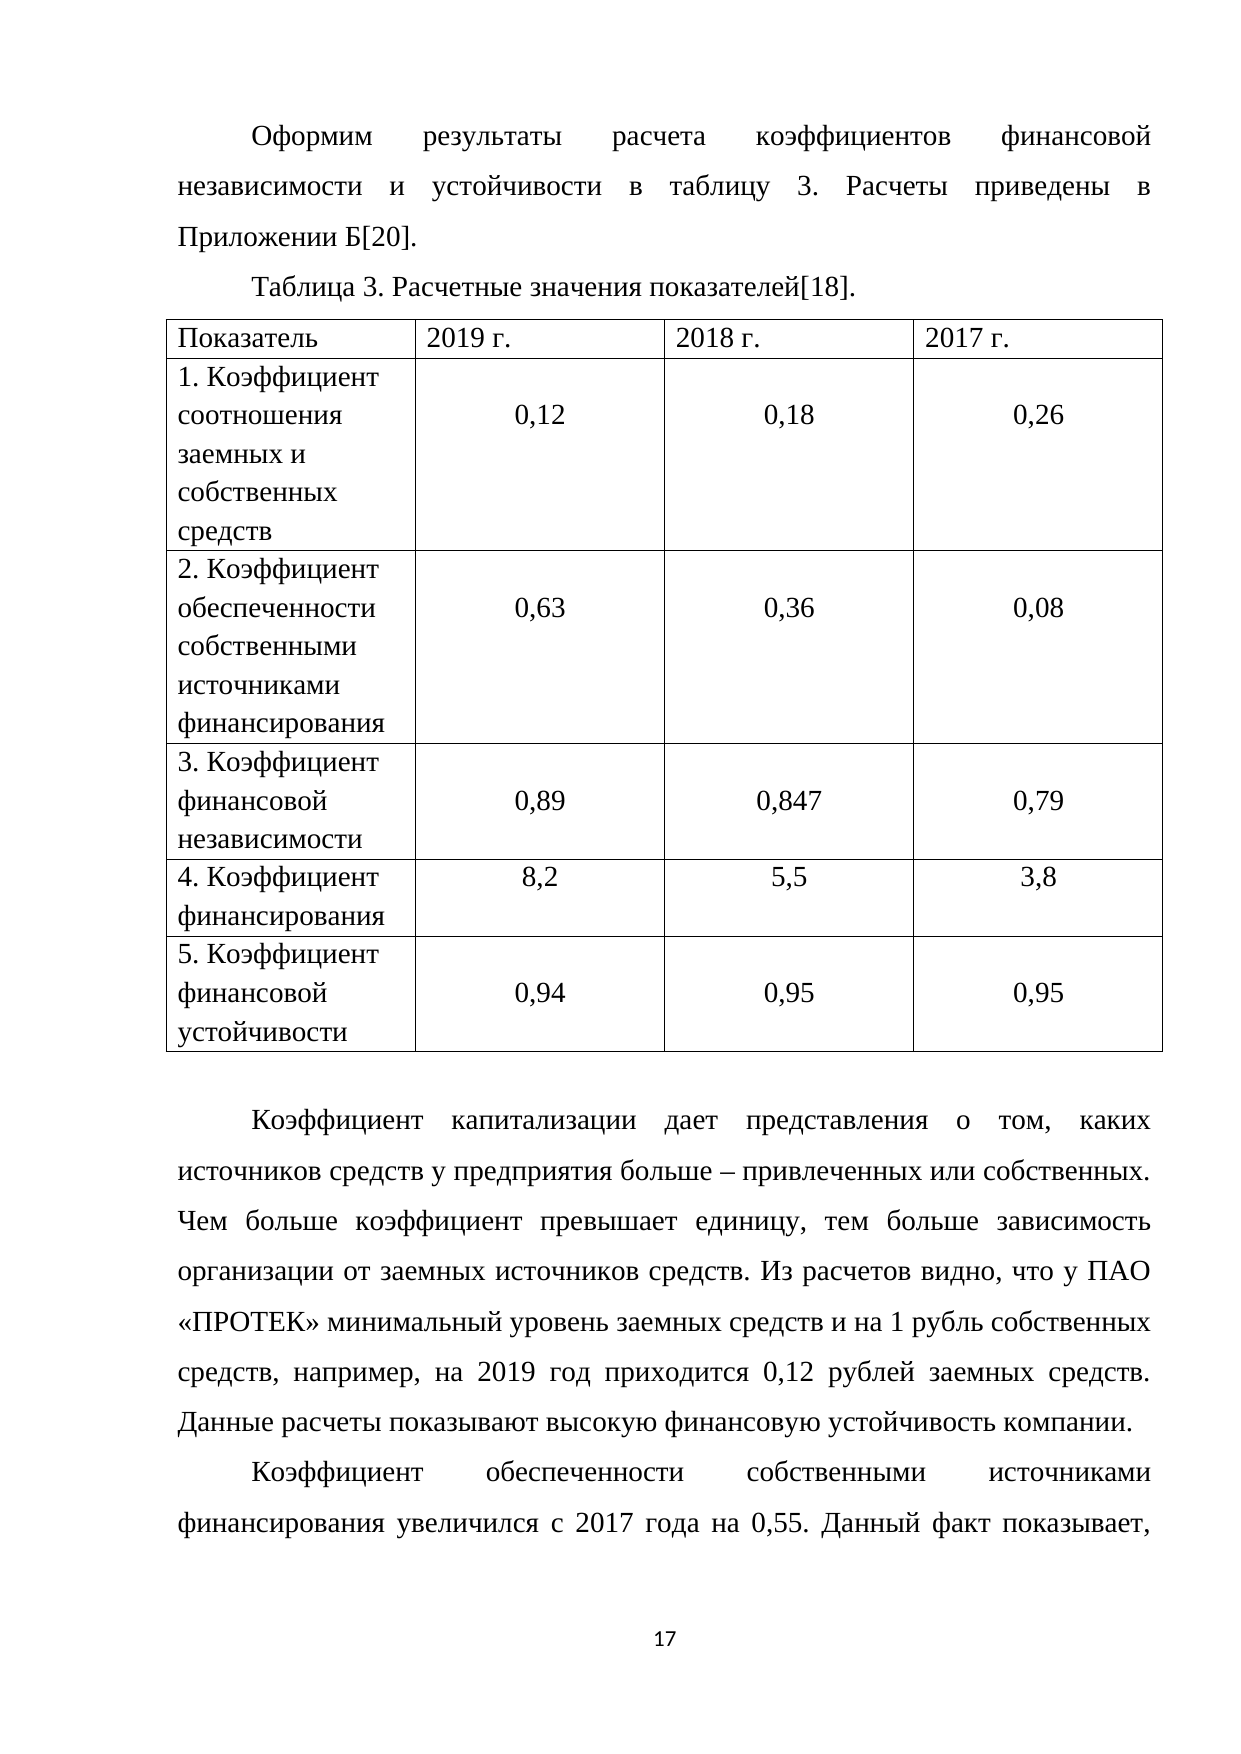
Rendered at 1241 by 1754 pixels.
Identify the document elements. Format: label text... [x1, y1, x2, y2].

table_cell 0,36 [665, 551, 913, 743]
text Оформим результаты расчета коэффициентов финансовой независимости и устойчивости в таблицу 3. Расчеты приведены в Приложении Б[20]. [177, 118, 1152, 252]
table_cell 5,5 [665, 860, 913, 936]
table_cell 1. Коэффициент соотношения заемных и собственных средств [167, 359, 415, 550]
text Коэффициент капитализации дает представления о том, каких источников средств у предприятия больше – привлеченных или собственных. Чем больше коэффициент превышает единицу, тем больше зависимость организации от заемных источников средств. Из расчетов видно, что у ПАО «ПРОТЕК» минимальный уровень заемных средств и на 1 рубль собственных средств, например, на 2019 год приходится 0,12 рублей заемных средств. Данные расчеты показывают высокую финансовую устойчивость компании. [177, 1102, 1152, 1438]
table_header 2019 г. [416, 320, 664, 358]
table_cell 0,79 [914, 744, 1162, 858]
table_cell 5. Коэффициент финансовой устойчивости [167, 937, 415, 1051]
table_header 2018 г. [665, 320, 913, 358]
table_cell 0,847 [665, 744, 913, 858]
table_header 2017 г. [914, 320, 1162, 358]
text Таблица 3. Расчетные значения показателей[18]. [177, 269, 1152, 303]
table_cell 4. Коэффициент финансирования [167, 860, 415, 936]
table_cell 0,26 [914, 359, 1162, 550]
table_cell 0,63 [416, 551, 664, 743]
table_cell 0,95 [665, 937, 913, 1051]
table_cell 0,94 [416, 937, 664, 1051]
table_cell 0,89 [416, 744, 664, 858]
table_cell 3. Коэффициент финансовой независимости [167, 744, 415, 858]
table_header Показатель [167, 320, 415, 358]
table_cell 0,95 [914, 937, 1162, 1051]
table_cell 8,2 [416, 860, 664, 936]
table_cell 0,12 [416, 359, 664, 550]
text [177, 1454, 1152, 1538]
table_cell 2. Коэффициент обеспеченности собственными источниками финансирования [167, 551, 415, 743]
table_cell 0,18 [665, 359, 913, 550]
table_cell 0,08 [914, 551, 1162, 743]
table_cell 3,8 [914, 860, 1162, 936]
